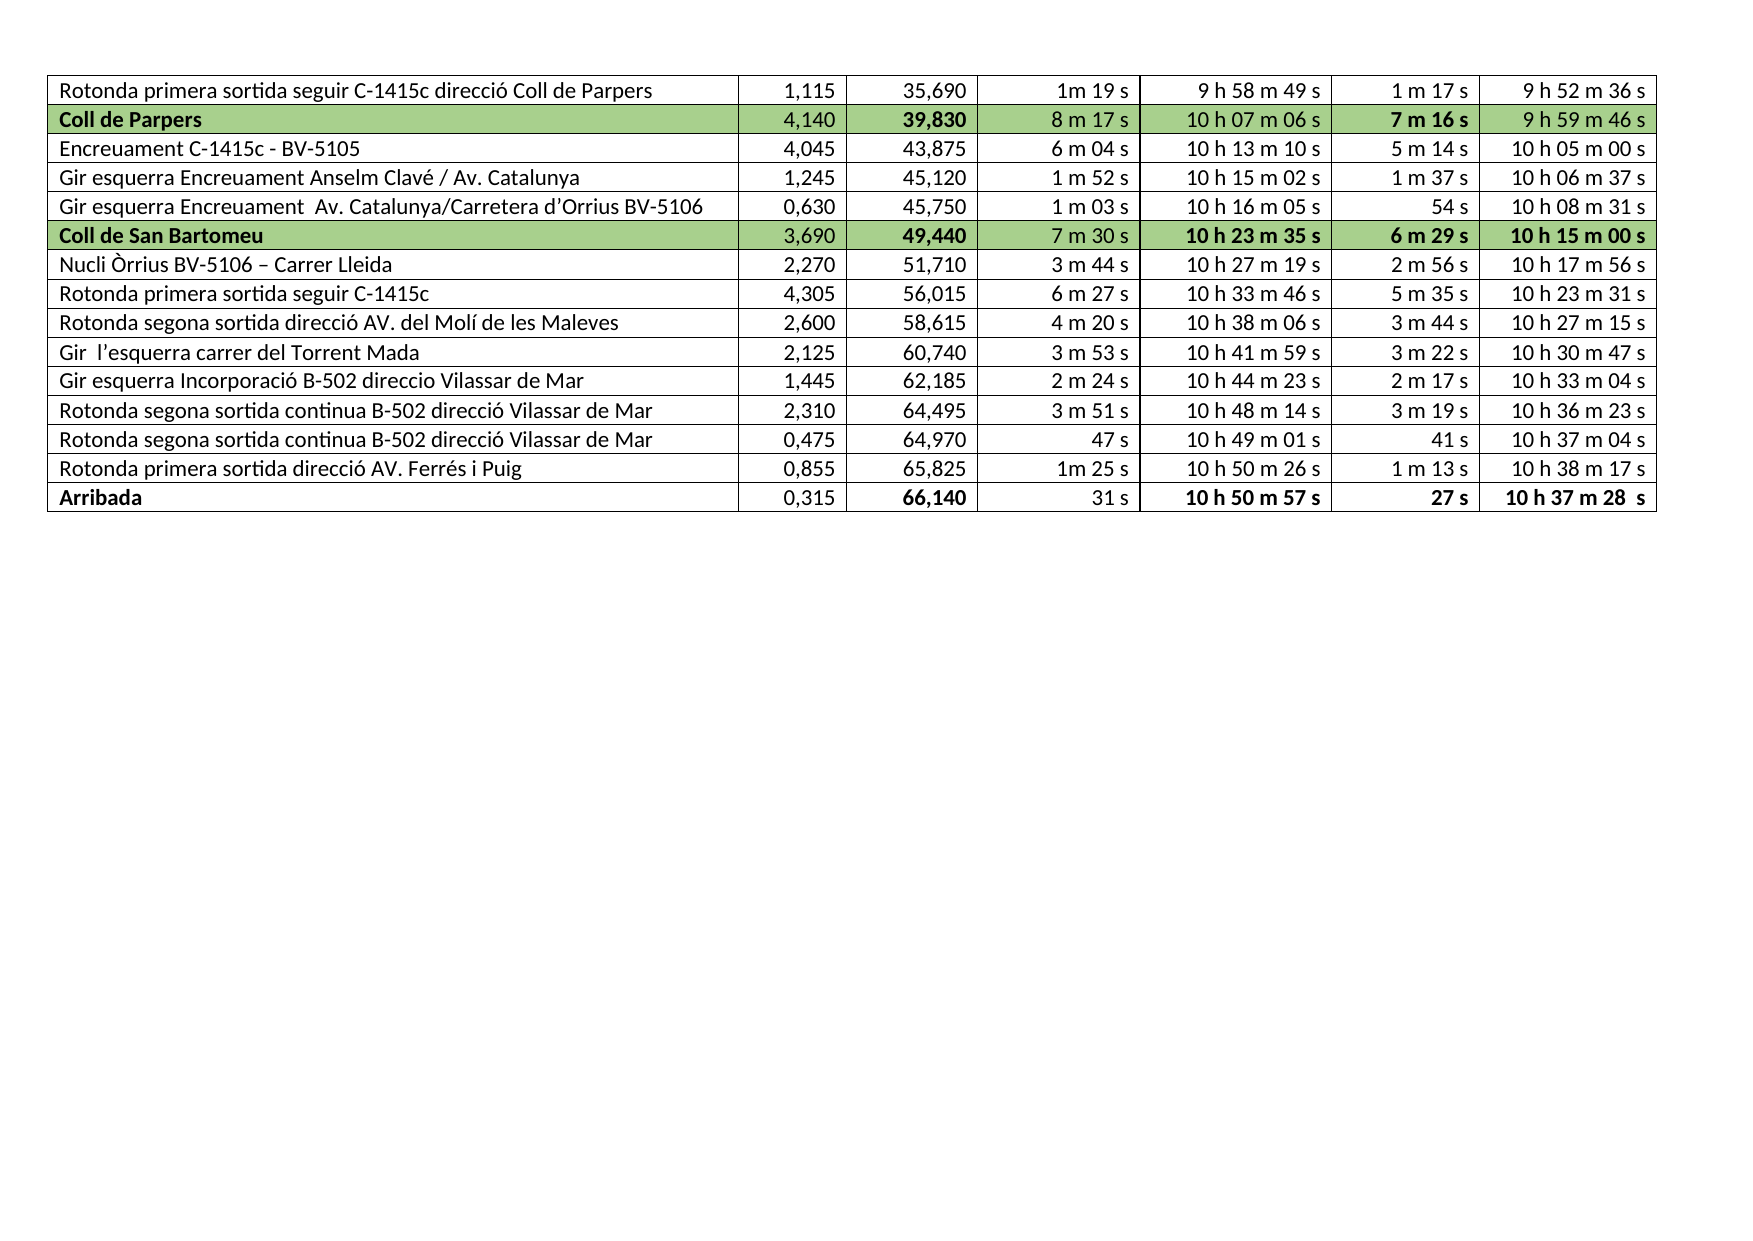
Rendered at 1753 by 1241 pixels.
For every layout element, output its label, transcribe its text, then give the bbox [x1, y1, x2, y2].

table_cell Gir esquerra Encreuament Av. Catalunya/Carretera d’Orrius BV-5106 [48, 192, 738, 220]
table_cell 10 h 16 m 05 s [1141, 192, 1331, 220]
table_cell 8 m 17 s [978, 105, 1139, 133]
table_cell 1 m 13 s [1332, 454, 1479, 482]
table_cell 10 h 49 m 01 s [1141, 425, 1331, 453]
table_cell 41 s [1332, 425, 1479, 453]
table_cell 56,015 [847, 280, 977, 307]
table_cell Arribada [48, 483, 738, 511]
table_cell Coll de San Bartomeu [48, 221, 738, 249]
table_cell 10 h 33 m 04 s [1480, 367, 1656, 395]
table_cell 3 m 51 s [978, 396, 1139, 424]
table_cell 10 h 38 m 06 s [1141, 309, 1331, 337]
table_cell 10 h 33 m 46 s [1141, 280, 1331, 307]
table_cell Coll de Parpers [48, 105, 738, 133]
table_cell 54 s [1332, 192, 1479, 220]
table_cell 9 h 59 m 46 s [1480, 105, 1656, 133]
table_cell 1 m 52 s [978, 163, 1139, 191]
table_cell 3 m 53 s [978, 338, 1139, 366]
table_cell 49,440 [847, 221, 977, 249]
table_cell 3 m 22 s [1332, 338, 1479, 366]
table_cell 6 m 29 s [1332, 221, 1479, 249]
table_cell 10 h 17 m 56 s [1480, 250, 1656, 278]
table_cell 2,310 [739, 396, 846, 424]
table_cell 10 h 48 m 14 s [1141, 396, 1331, 424]
table_cell 5 m 35 s [1332, 280, 1479, 307]
table_cell 35,690 [847, 76, 977, 104]
table_cell 10 h 36 m 23 s [1480, 396, 1656, 424]
table_cell 6 m 04 s [978, 134, 1139, 162]
table_cell 65,825 [847, 454, 977, 482]
table_cell 60,740 [847, 338, 977, 366]
table_cell 45,120 [847, 163, 977, 191]
table_cell 43,875 [847, 134, 977, 162]
table_cell Gir l’esquerra carrer del Torrent Mada [48, 338, 738, 366]
table_cell 1,115 [739, 76, 846, 104]
table_cell Rotonda primera sortida direcció AV. Ferrés i Puig [48, 454, 738, 482]
table_cell 31 s [978, 483, 1139, 511]
table_cell 2,125 [739, 338, 846, 366]
table_cell 64,495 [847, 396, 977, 424]
table_cell 10 h 27 m 15 s [1480, 309, 1656, 337]
table_cell 10 h 37 m 04 s [1480, 425, 1656, 453]
table_cell 2,600 [739, 309, 846, 337]
table_cell 0,315 [739, 483, 846, 511]
table_cell 10 h 23 m 35 s [1141, 221, 1331, 249]
table_cell 58,615 [847, 309, 977, 337]
table_cell 4,305 [739, 280, 846, 307]
table_cell 45,750 [847, 192, 977, 220]
table_cell 2 m 24 s [978, 367, 1139, 395]
table_cell 7 m 30 s [978, 221, 1139, 249]
table_cell 2 m 56 s [1332, 250, 1479, 278]
table_cell 10 h 30 m 47 s [1480, 338, 1656, 366]
table_cell 10 h 08 m 31 s [1480, 192, 1656, 220]
table_cell 47 s [978, 425, 1139, 453]
table_cell 1 m 17 s [1332, 76, 1479, 104]
table_cell 10 h 13 m 10 s [1141, 134, 1331, 162]
table_cell 10 h 05 m 00 s [1480, 134, 1656, 162]
table_cell 7 m 16 s [1332, 105, 1479, 133]
table_cell 6 m 27 s [978, 280, 1139, 307]
table_cell 62,185 [847, 367, 977, 395]
table_cell 4,140 [739, 105, 846, 133]
table_cell 3 m 19 s [1332, 396, 1479, 424]
table_cell 10 h 44 m 23 s [1141, 367, 1331, 395]
table_cell Gir esquerra Encreuament Anselm Clavé / Av. Catalunya [48, 163, 738, 191]
table_cell 9 h 52 m 36 s [1480, 76, 1656, 104]
table_cell Rotonda primera sortida seguir C-1415c direcció Coll de Parpers [48, 76, 738, 104]
table_cell 0,630 [739, 192, 846, 220]
table_cell 10 h 15 m 02 s [1141, 163, 1331, 191]
table_cell 27 s [1332, 483, 1479, 511]
table_cell 4 m 20 s [978, 309, 1139, 337]
table_cell 4,045 [739, 134, 846, 162]
table_cell 66,140 [847, 483, 977, 511]
table_cell 10 h 07 m 06 s [1141, 105, 1331, 133]
table_cell 39,830 [847, 105, 977, 133]
table_cell 1m 19 s [978, 76, 1139, 104]
table_cell 51,710 [847, 250, 977, 278]
table_cell 1 m 03 s [978, 192, 1139, 220]
table_cell 2,270 [739, 250, 846, 278]
table_cell 1m 25 s [978, 454, 1139, 482]
table_cell Encreuament C-1415c - BV-5105 [48, 134, 738, 162]
table_cell 9 h 58 m 49 s [1141, 76, 1331, 104]
table_cell 10 h 37 m 28 s [1480, 483, 1656, 511]
table_cell 10 h 15 m 00 s [1480, 221, 1656, 249]
table_cell 3,690 [739, 221, 846, 249]
table_cell 10 h 50 m 57 s [1141, 483, 1331, 511]
table_cell Nucli Òrrius BV-5106 – Carrer Lleida [48, 250, 738, 278]
table_cell Rotonda segona sortida continua B-502 direcció Vilassar de Mar [48, 425, 738, 453]
table_cell Rotonda primera sortida seguir C-1415c [48, 280, 738, 307]
table_cell 1 m 37 s [1332, 163, 1479, 191]
table_cell Gir esquerra Incorporació B-502 direccio Vilassar de Mar [48, 367, 738, 395]
table_cell 10 h 06 m 37 s [1480, 163, 1656, 191]
table_cell 10 h 38 m 17 s [1480, 454, 1656, 482]
table_cell 10 h 41 m 59 s [1141, 338, 1331, 366]
table_cell 2 m 17 s [1332, 367, 1479, 395]
table_cell 10 h 23 m 31 s [1480, 280, 1656, 307]
table_cell 1,245 [739, 163, 846, 191]
table_cell 1,445 [739, 367, 846, 395]
table_cell Rotonda segona sortida continua B-502 direcció Vilassar de Mar [48, 396, 738, 424]
table_cell 3 m 44 s [978, 250, 1139, 278]
table_cell 0,855 [739, 454, 846, 482]
table_cell Rotonda segona sortida direcció AV. del Molí de les Maleves [48, 309, 738, 337]
table_cell 3 m 44 s [1332, 309, 1479, 337]
table_cell 64,970 [847, 425, 977, 453]
table_cell 10 h 27 m 19 s [1141, 250, 1331, 278]
table_cell 0,475 [739, 425, 846, 453]
table_cell 10 h 50 m 26 s [1141, 454, 1331, 482]
table_cell 5 m 14 s [1332, 134, 1479, 162]
